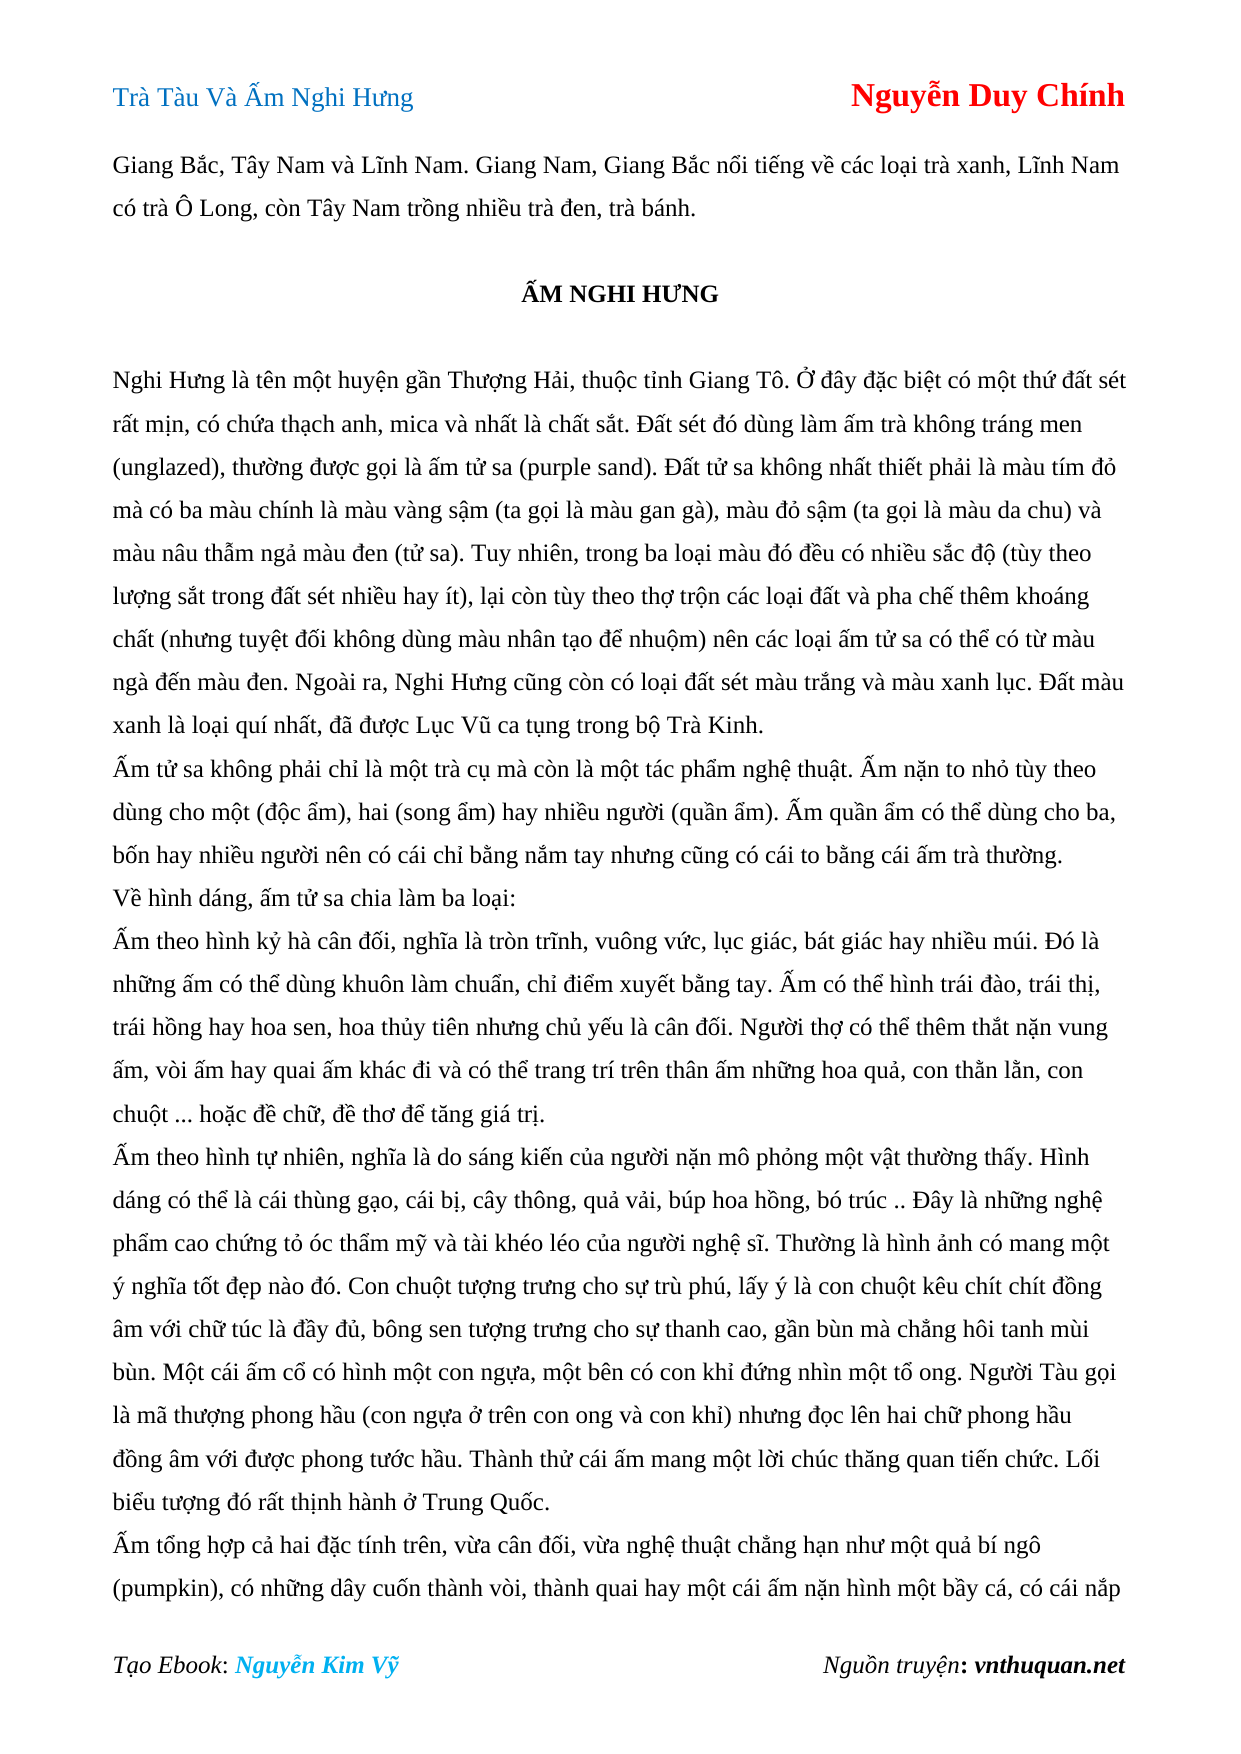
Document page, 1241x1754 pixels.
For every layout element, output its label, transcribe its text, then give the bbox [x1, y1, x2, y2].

text ẤM NGHI HƯNG [112, 279, 1128, 308]
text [112, 322, 1128, 1602]
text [112, 150, 1128, 265]
